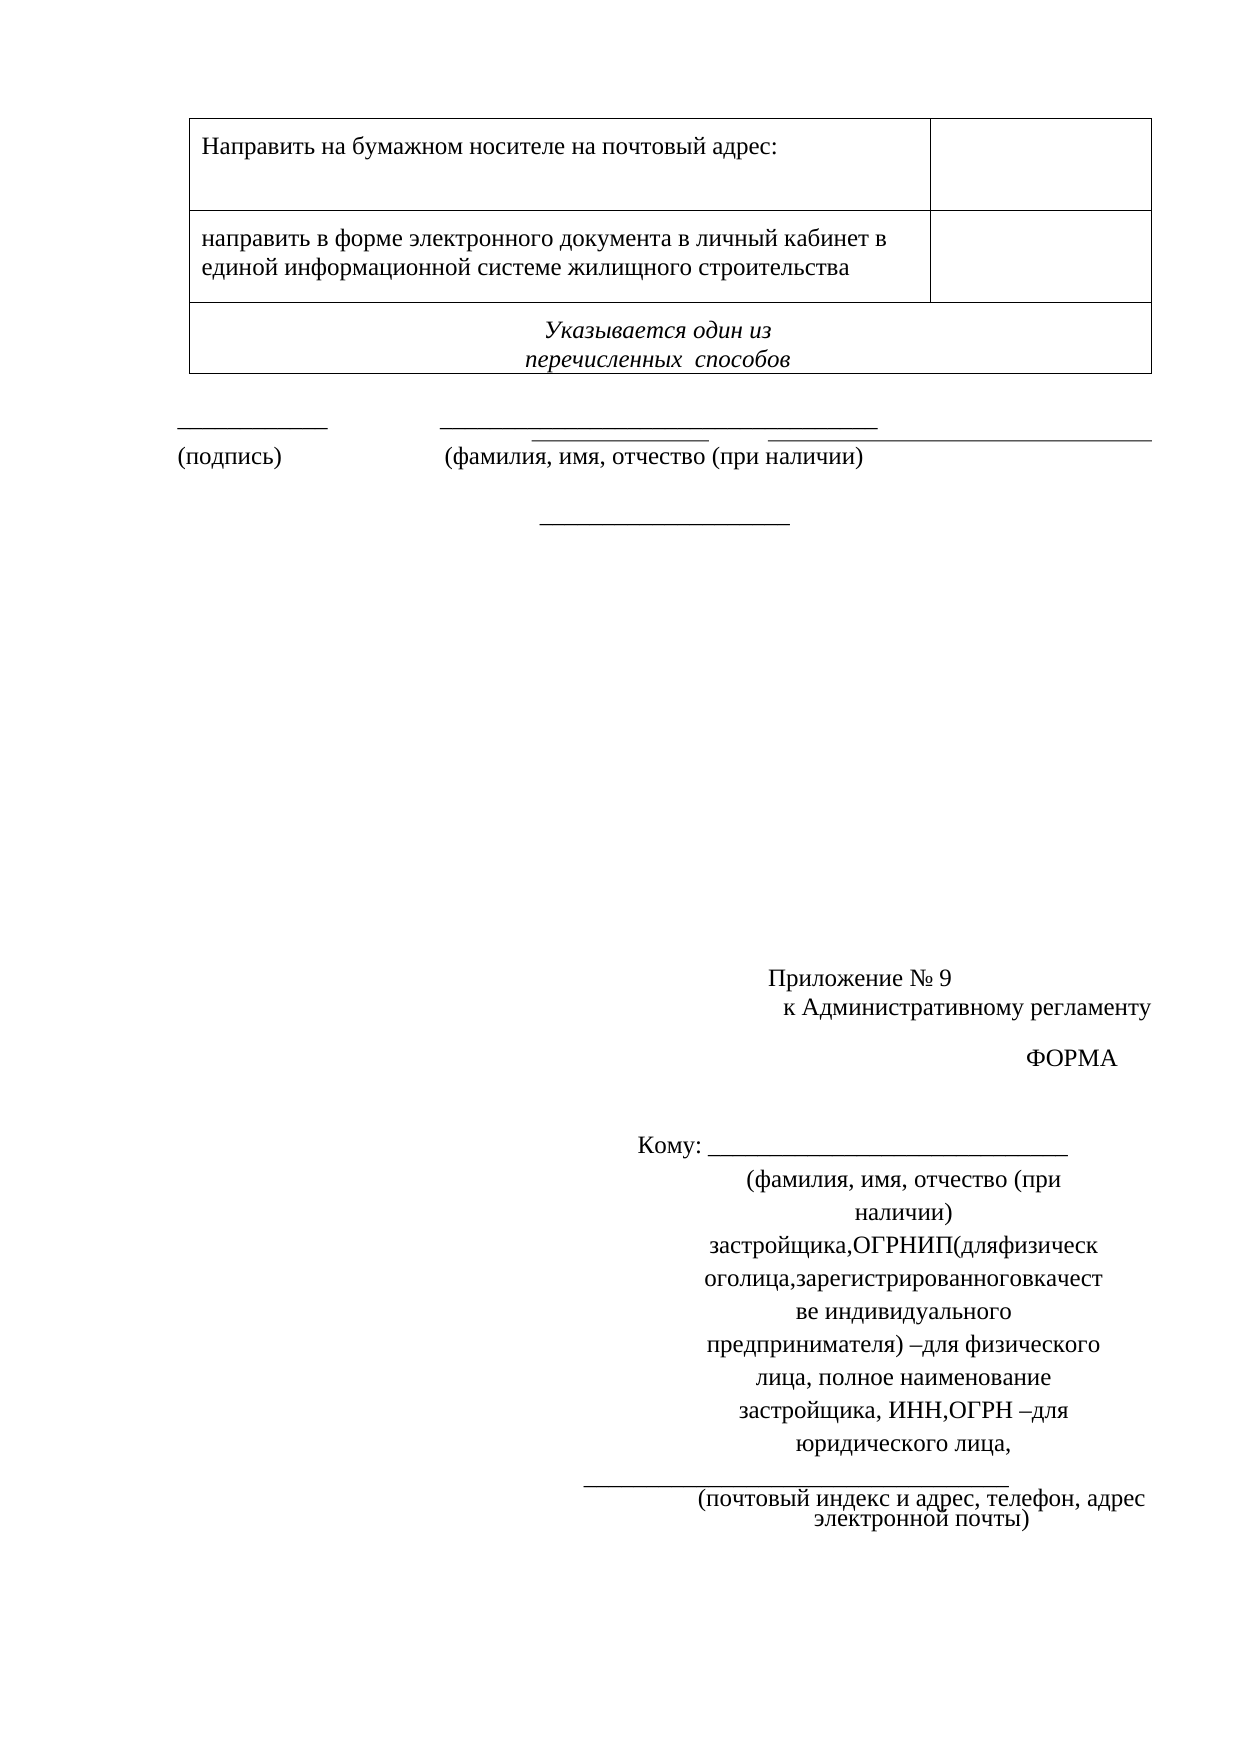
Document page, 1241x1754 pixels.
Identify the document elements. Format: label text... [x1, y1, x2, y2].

text Кому: _____________________________ [637, 1130, 1152, 1159]
text (почтовый индекс и адрес, телефон, адрес электронной почты) [692, 1490, 1151, 1531]
table_cell Указывается один из перечисленных способов [190, 303, 1151, 373]
text (фамилия, имя, отчество (при наличии) застройщика,ОГРНИП(дляфизическоголица,зарегистрированноговкачестве индивидуального предпринимателя) –для физического лица, полное наименование застройщика, ИНН,ОГРН –для юридического лица, [704, 1164, 1103, 1457]
text Приложение № 9 [768, 963, 1151, 992]
text к Административному регламенту [768, 992, 1151, 1021]
text __________________________________ [177, 1461, 1152, 1490]
text ФОРМА [177, 1043, 1118, 1072]
table_cell [931, 119, 1151, 210]
text ____________________ [177, 499, 1152, 528]
table_cell Направить на бумажном носителе на почтовый адрес: [190, 119, 930, 210]
table_cell направить в форме электронного документа в личный кабинет в единой информационной системе жилищного строительства [190, 211, 930, 302]
table_cell [931, 211, 1151, 302]
text (подпись) (фамилия, имя, отчество (при наличии) [177, 431, 1152, 470]
text ____________ ___________________________________ [177, 403, 1152, 431]
